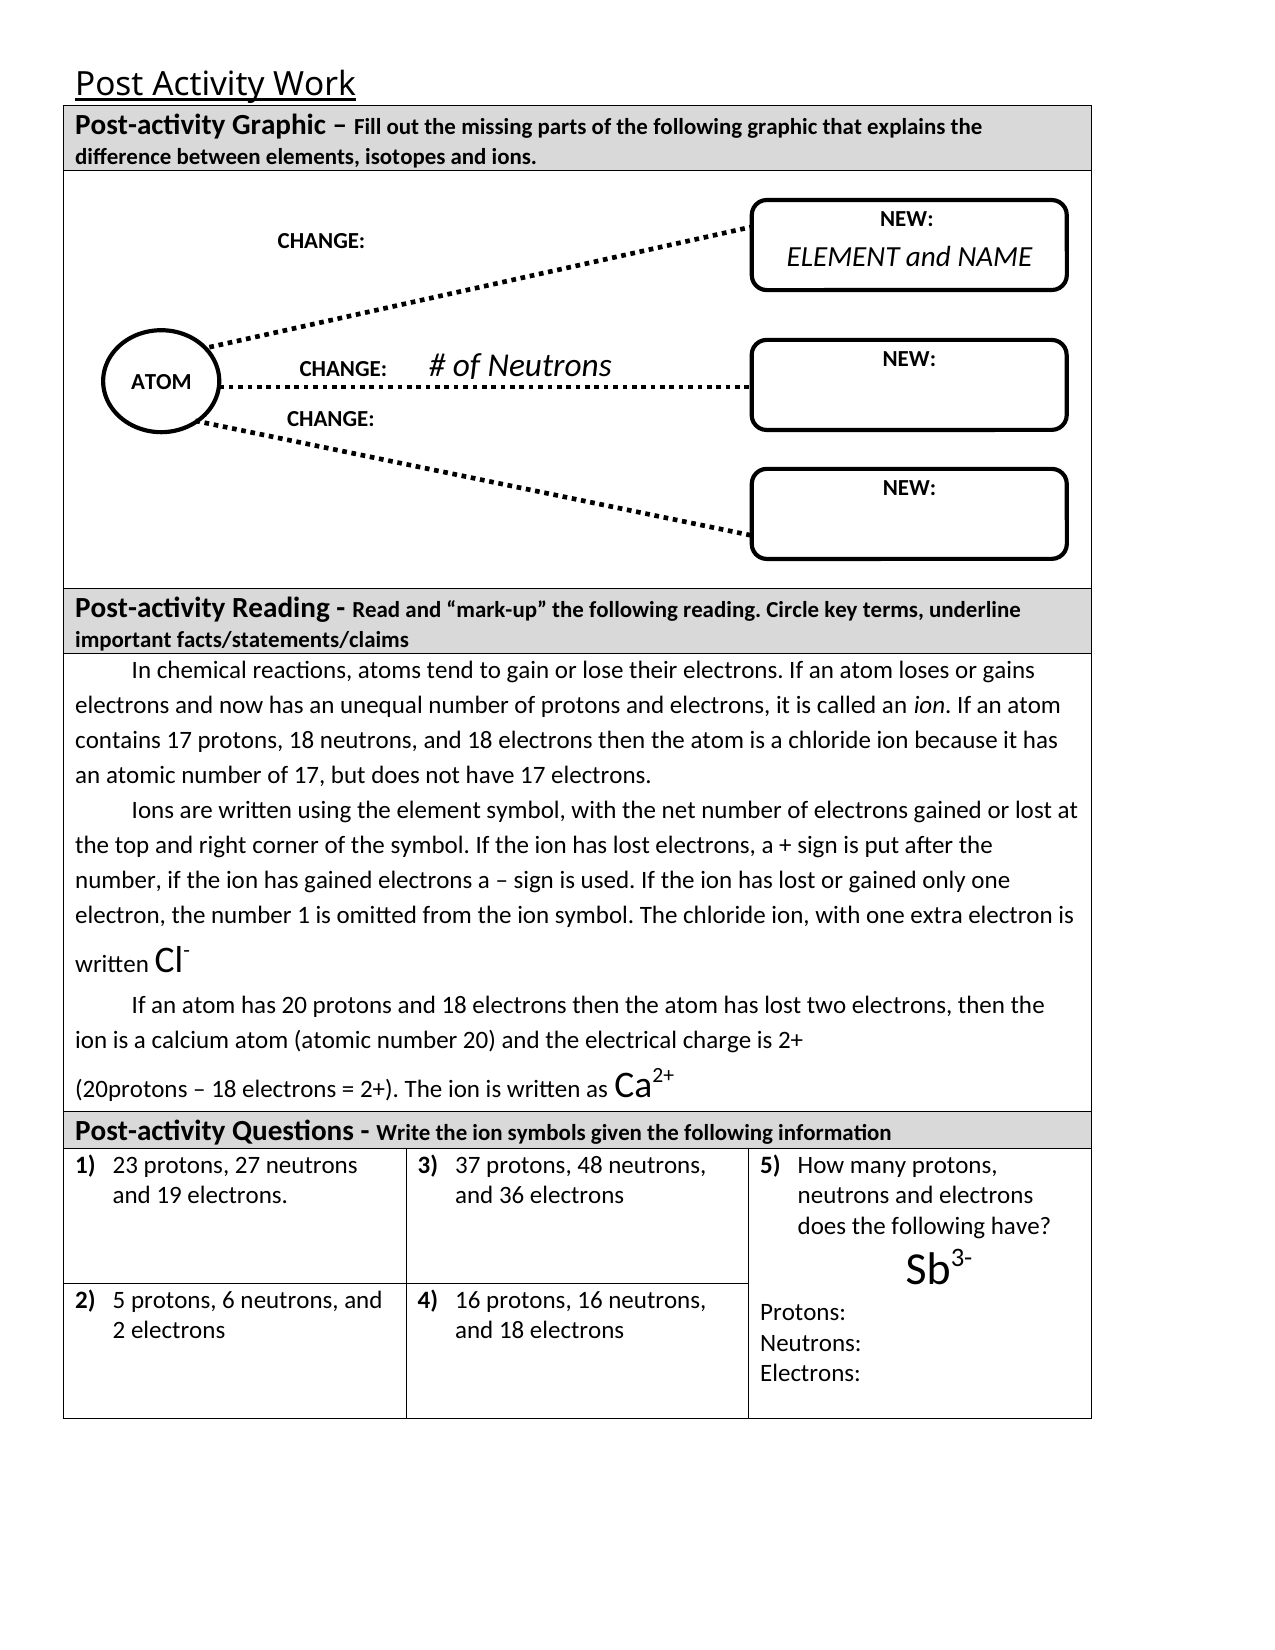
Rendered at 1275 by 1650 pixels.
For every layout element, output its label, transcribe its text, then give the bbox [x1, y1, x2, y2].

table_cell 37 protons, 48 neutrons, and 36 electrons [407, 1149, 748, 1283]
table_header Post-activity Graphic – Fill out the missing parts of the following graphic that explains the difference between elements, isotopes and ions. [64, 106, 1091, 170]
table_cell 23 protons, 27 neutrons and 19 electrons. [64, 1149, 406, 1283]
table_cell [64, 171, 1091, 588]
table_cell In chemical reactions, atoms tend to gain or lose their electrons. If an atom loses or gains electrons and now has an unequal number of protons and electrons, it is called an ion. If an atom contains 17 protons, 18 neutrons, and 18 electrons then the atom is a chloride ion because it has an atomic number of 17, but does not have 17 electrons. Ions are written using the element symbol, with the net number of electrons gained or lost at the top and right corner of the symbol. If the ion has lost electrons, a + sign is put after the number, if the ion has gained electrons a – sign is used. If the ion has lost or gained only one electron, the number 1 is omitted from the ion symbol. The chloride ion, with one extra electron is written Cl- If an atom has 20 protons and 18 electrons then the atom has lost two electrons, then the ion is a calcium atom (atomic number 20) and the electrical charge is 2+ (20protons – 18 electrons = 2+). The ion is written as Ca2+ [64, 654, 1091, 1111]
table_cell Post-activity Reading - Read and “mark-up” the following reading. Circle key terms, underline important facts/statements/claims [64, 589, 1091, 653]
table_cell How many protons, neutrons and electrons does the following have? Sb3- Protons: Neutrons: Electrons: [749, 1149, 1091, 1418]
text Post Activity Work [75, 60, 1080, 105]
table_cell 5 protons, 6 neutrons, and 2 electrons [64, 1284, 406, 1418]
table_cell 16 protons, 16 neutrons, and 18 electrons [407, 1284, 748, 1418]
table_cell Post-activity Questions - Write the ion symbols given the following information [64, 1112, 1091, 1148]
